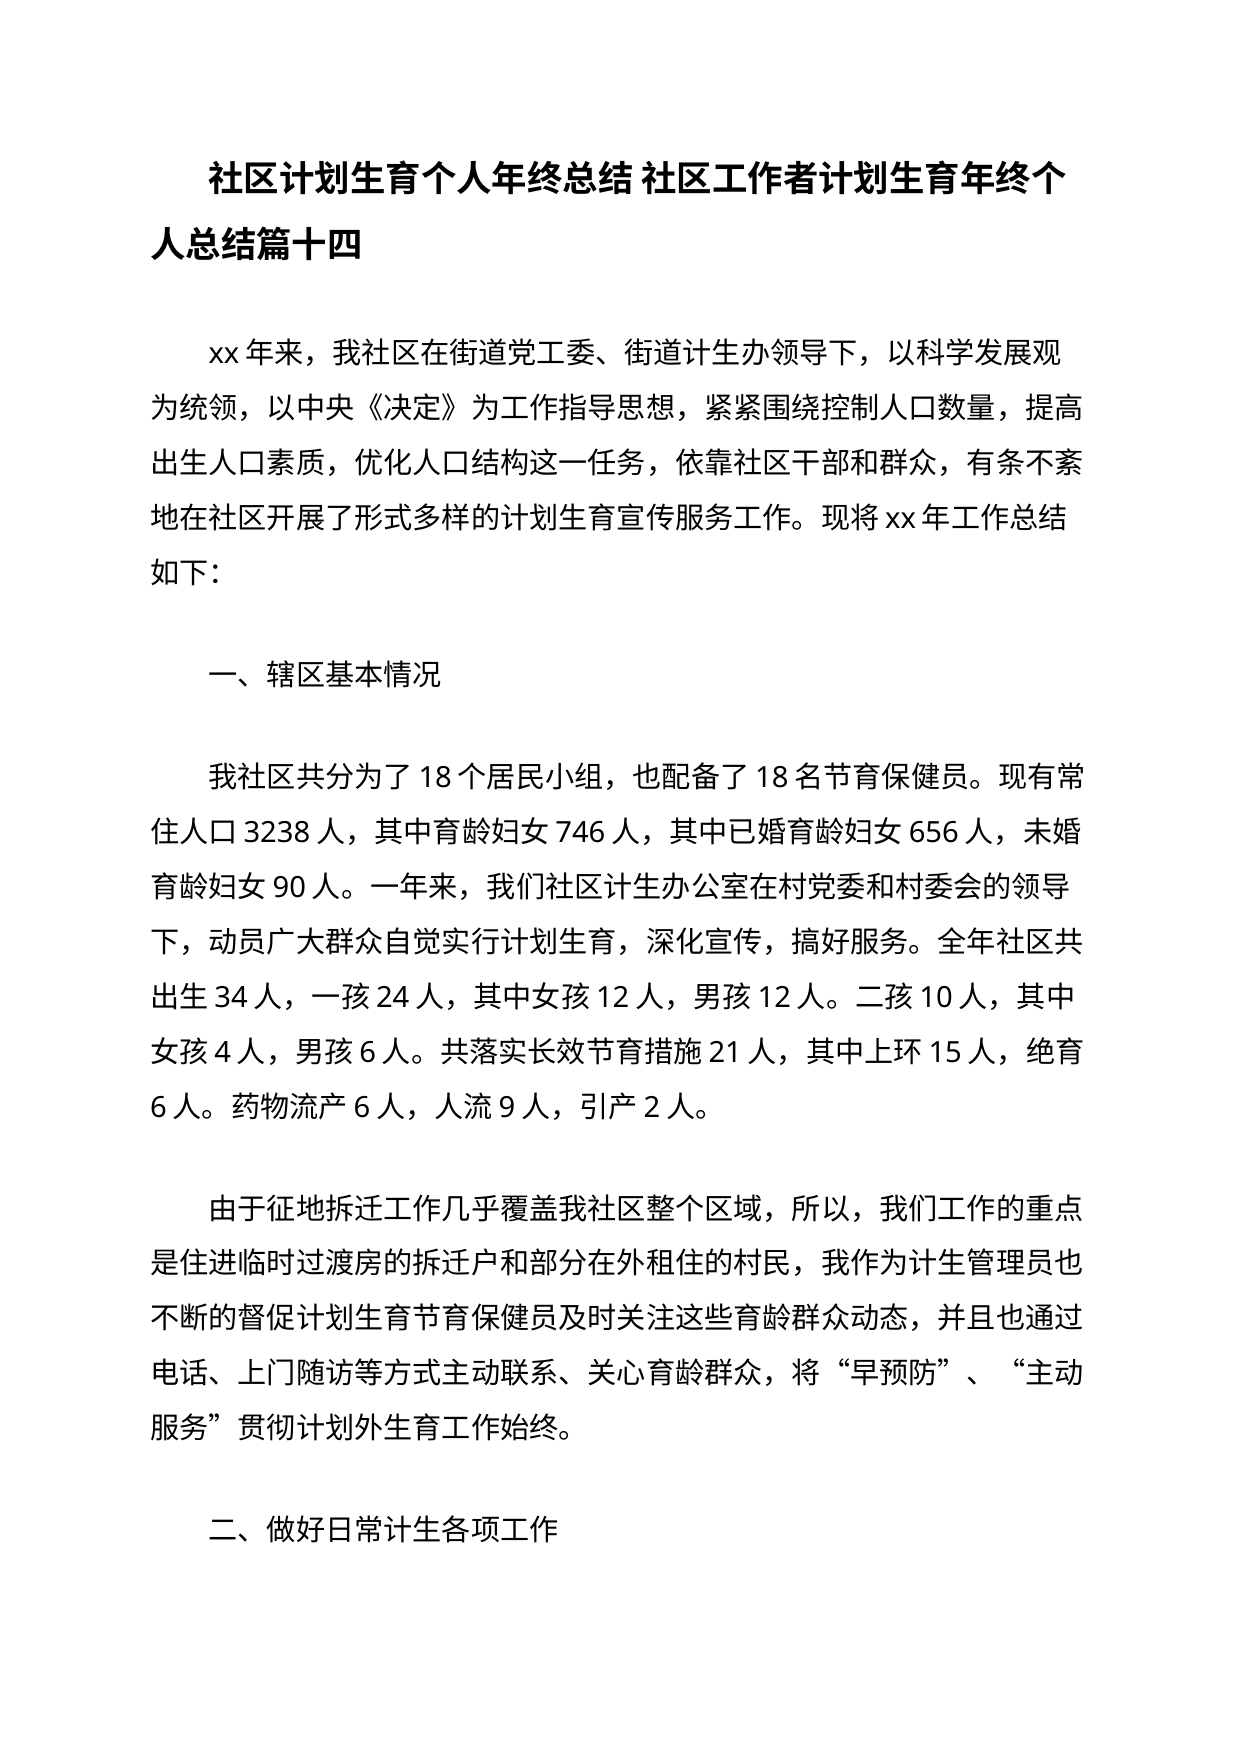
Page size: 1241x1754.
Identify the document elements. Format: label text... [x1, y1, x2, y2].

text 二、做好日常计生各项工作 [150, 1507, 1090, 1549]
text 由于征地拆迁工作几乎覆盖我社区整个区域，所以，我们工作的重点是住进临时过渡房的拆迁户和部分在外租住的村民，我作为计生管理员也不断的督促计划生育节育保健员及时关注这些育龄群众动态，并且也通过电话、上门随访等方式主动联系、关心育龄群众，将“早预防”、“主动服务”贯彻计划外生育工作始终。 [150, 1185, 1090, 1447]
text xx年来，我社区在街道党工委、街道计生办领导下，以科学发展观为统领，以中央《决定》为工作指导思想，紧紧围绕控制人口数量，提高出生人口素质，优化人口结构这一任务，依靠社区干部和群众，有条不紊地在社区开展了形式多样的计划生育宣传服务工作。现将xx年工作总结如下： [150, 330, 1090, 592]
text 一、辖区基本情况 [150, 652, 1090, 694]
text 我社区共分为了18个居民小组，也配备了18名节育保健员。现有常住人口3238人，其中育龄妇女746人，其中已婚育龄妇女656人，未婚育龄妇女90人。一年来，我们社区计生办公室在村党委和村委会的领导下，动员广大群众自觉实行计划生育，深化宣传，搞好服务。全年社区共出生34人，一孩24人，其中女孩12人，男孩12人。二孩10人，其中女孩4人，男孩6人。共落实长效节育措施21人，其中上环15人，绝育6人。药物流产6人，人流9人，引产2人。 [150, 753, 1090, 1126]
text 社区计划生育个人年终总结 社区工作者计划生育年终个人总结篇十四 [150, 150, 1090, 268]
